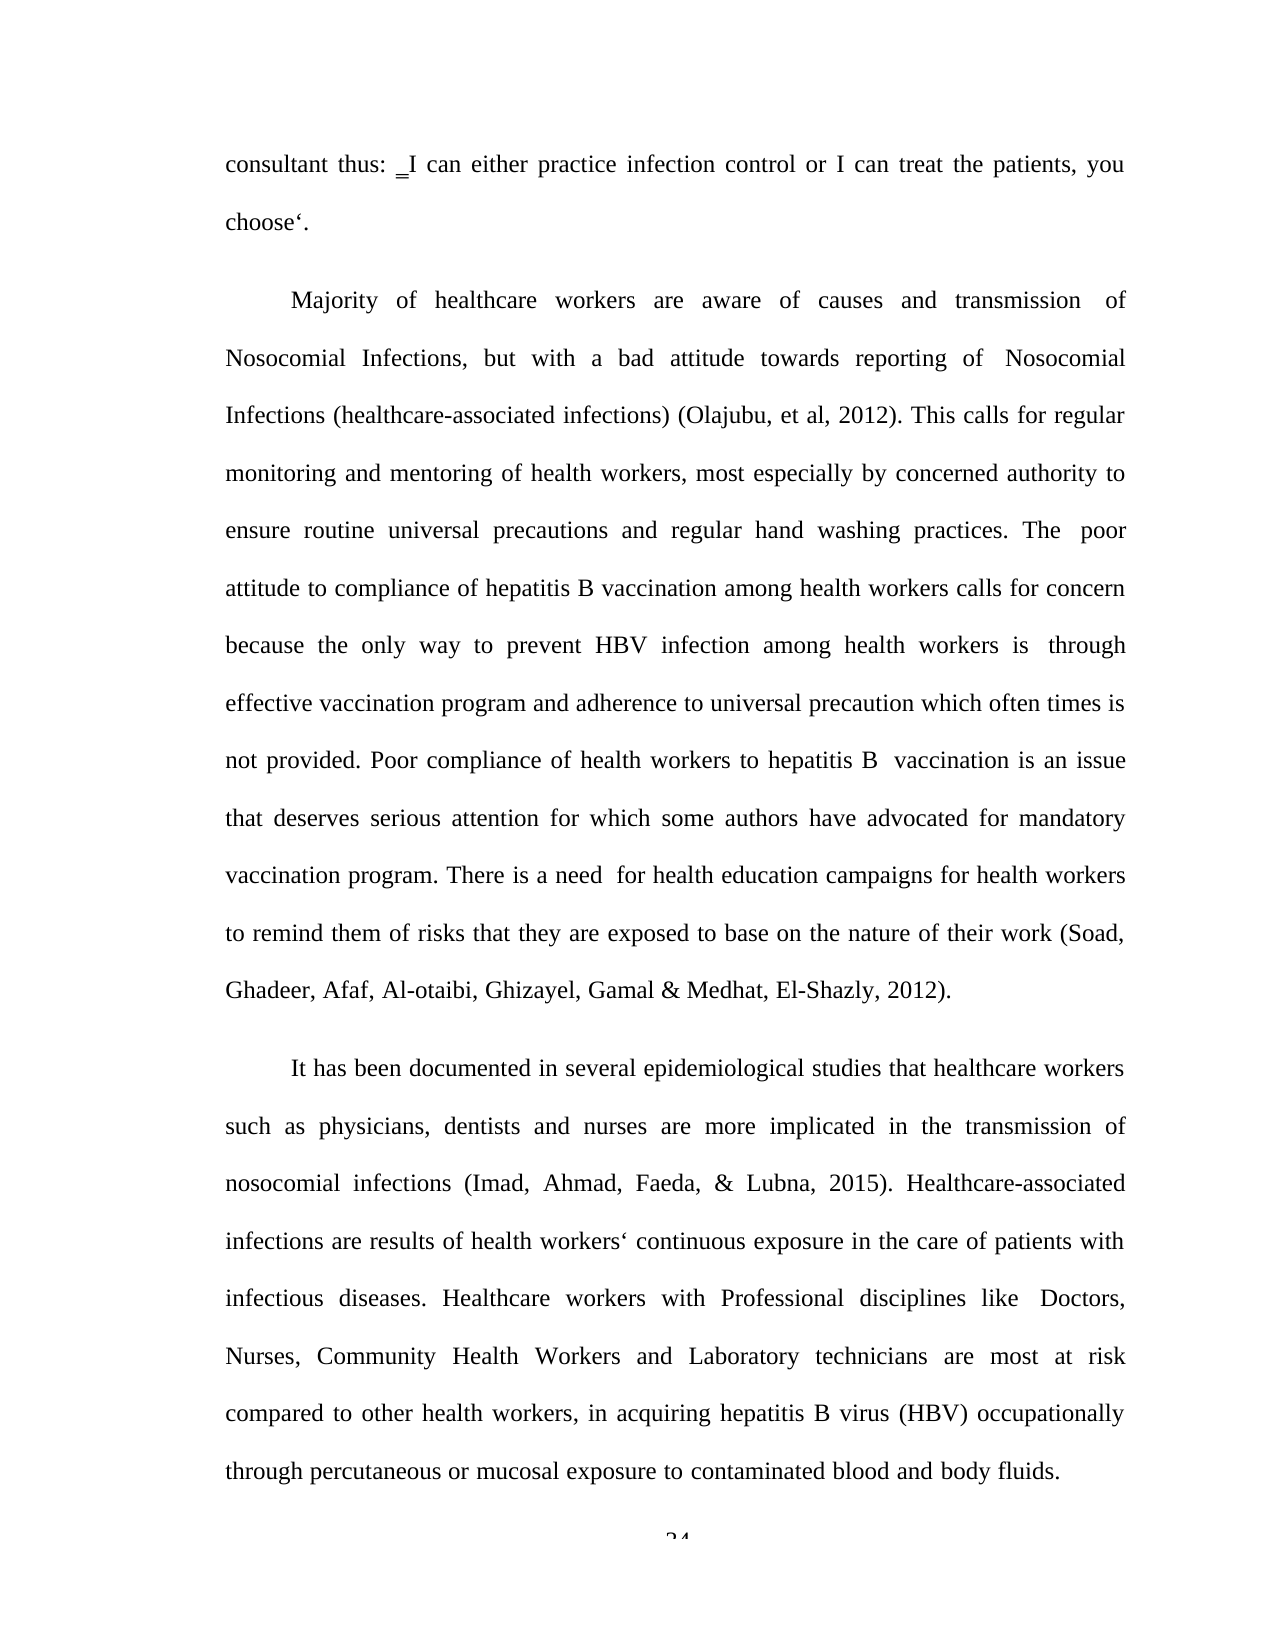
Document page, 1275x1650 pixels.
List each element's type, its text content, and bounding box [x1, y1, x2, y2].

text Majority of healthcare workers are aware of causes and transmission of Nosocomial Infections, but with a bad attitude towards reporting of Nosocomial Infections (healthcare-associated infections) (Olajubu, et al, 2012). This calls for regular monitoring and mentoring of health workers, most especially by concerned authority to ensure routine universal precautions and regular hand washing practices. The poor attitude to compliance of hepatitis B vaccination among health workers calls for concern because the only way to prevent HBV infection among health workers is through effective vaccination program and adherence to universal precaution which often times is not provided. Poor compliance of health workers to hepatitis B vaccination is an issue that deserves serious attention for which some authors have advocated for mandatory vaccination program. There is a need for health education campaigns for health workers to remind them of risks that they are exposed to base on the nature of their work (Soad, Ghadeer, Afaf, Al-otaibi, Ghizayel, Gamal & Medhat, El-Shazly, 2012). [225, 285, 1126, 1004]
text It has been documented in several epidemiological studies that healthcare workers such as physicians, dentists and nurses are more implicated in the transmission of nosocomial infections (Imad, Ahmad, Faeda, & Lubna, 2015). Healthcare-associated infections are results of health workers‘ continuous exposure in the care of patients with infectious diseases. Healthcare workers with Professional disciplines like Doctors, Nurses, Community Health Workers and Laboratory technicians are most at risk compared to other health workers, in acquiring hepatitis B virus (HBV) occupationally through percutaneous or mucosal exposure to contaminated blood and body fluids. [225, 1053, 1126, 1485]
text consultant thus: ‗I can either practice infection control or I can treat the patients, you choose‘. [225, 149, 1125, 235]
